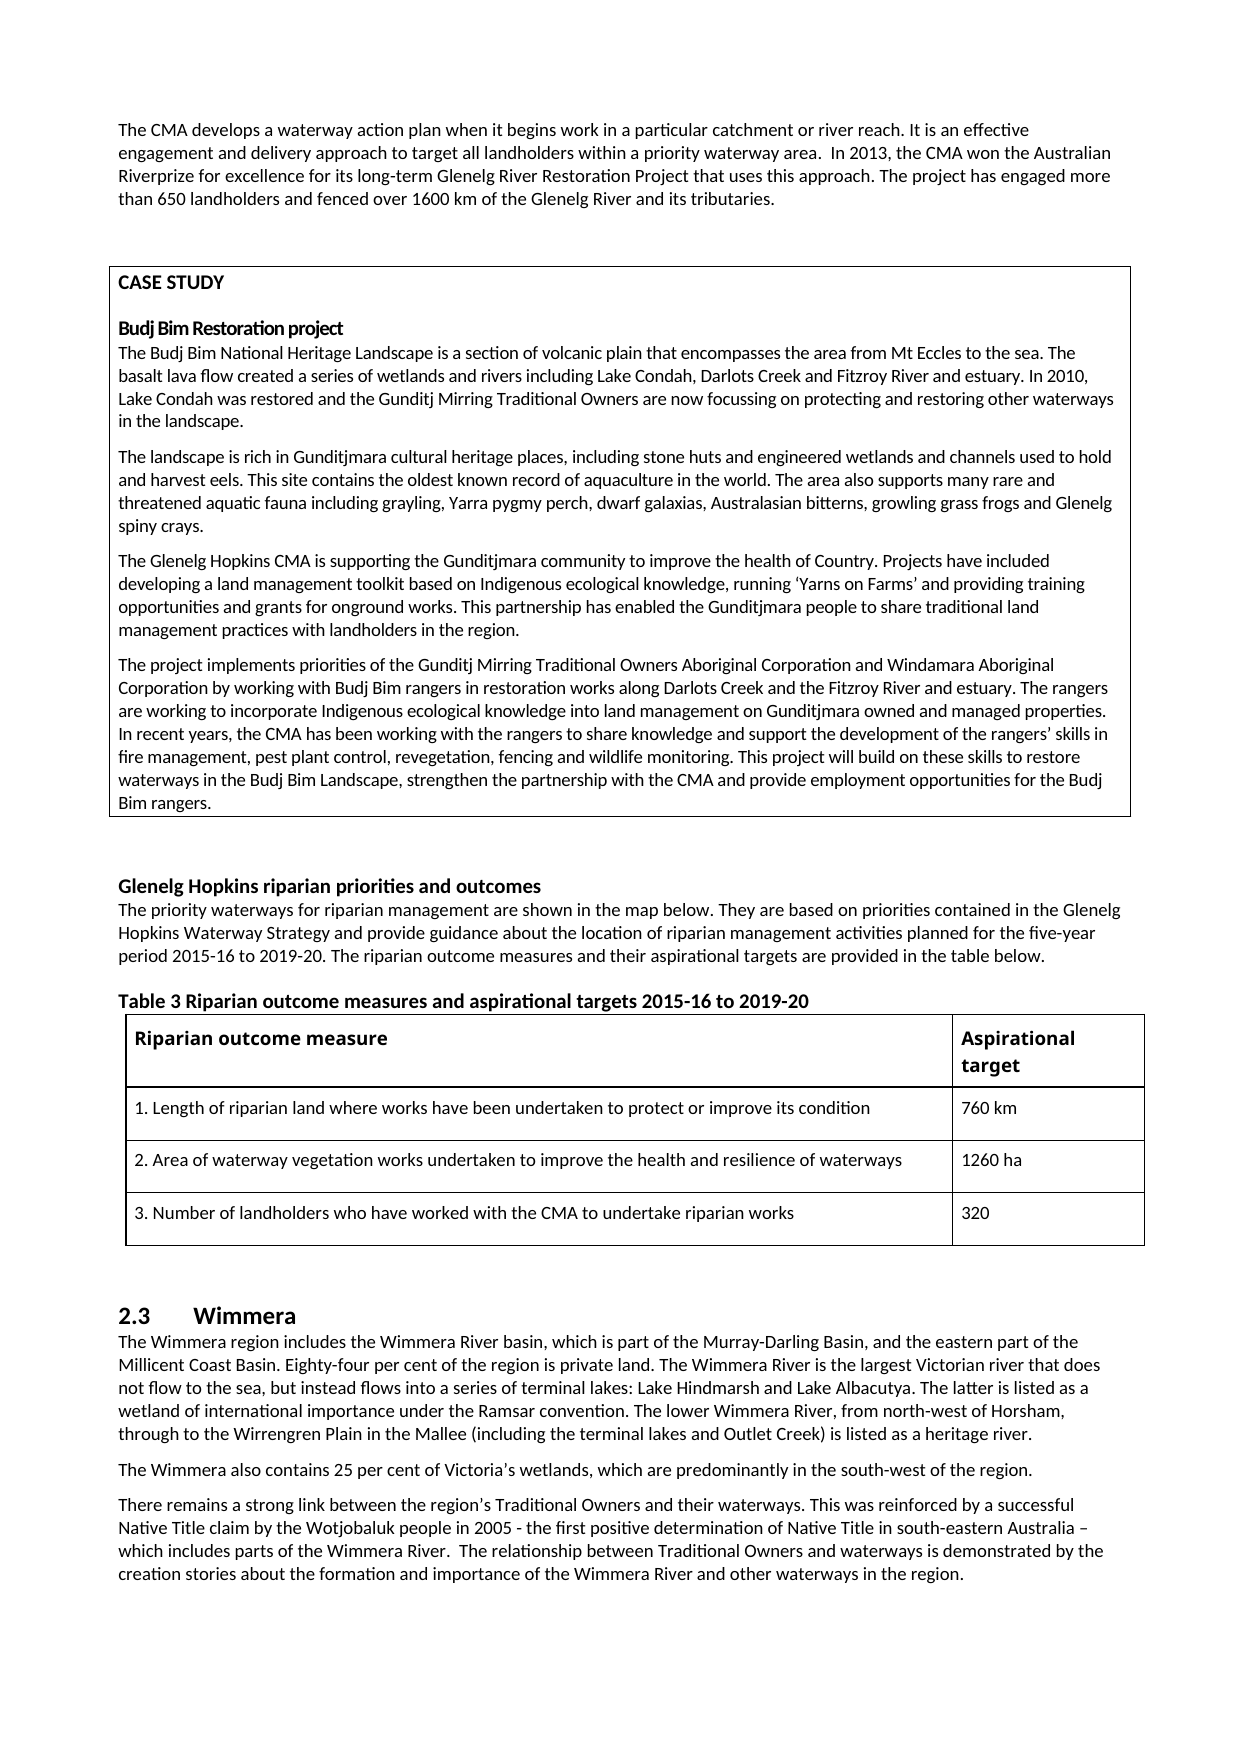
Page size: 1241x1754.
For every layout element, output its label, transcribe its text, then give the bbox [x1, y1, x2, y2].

text Table 3 Riparian outcome measures and aspirational targets 2015-16 to 2019-20 [118, 988, 1122, 1013]
table_header Aspirational target [953, 1015, 1144, 1086]
table_cell 2. Area of waterway vegetation works undertaken to improve the health and resilience of waterways [127, 1141, 952, 1192]
text The Glenelg Hopkins CMA is supporting the Gunditjmara community to improve the health of Country. Projects have included developing a land management toolkit based on Indigenous ecological knowledge, running ‘Yarns on Farms’ and providing training opportunities and grants for onground works. This partnership has enabled the Gunditjmara people to share traditional land management practices with landholders in the region. [110, 546, 1130, 641]
text The Wimmera also contains 25 per cent of Victoria’s wetlands, which are predominantly in the south-west of the region. [118, 1458, 1122, 1481]
table_header Riparian outcome measure [127, 1015, 952, 1086]
text The CMA develops a waterway action plan when it begins work in a particular catchment or river reach. It is an effective engagement and delivery approach to target all landholders within a priority waterway area. In 2013, the CMA won the Australian Riverprize for excellence for its long-term Glenelg River Restoration Project that uses this approach. The project has engaged more than 650 landholders and fenced over 1600 km of the Glenelg River and its tributaries. [118, 118, 1122, 210]
table_cell 1. Length of riparian land where works have been undertaken to protect or improve its condition [127, 1088, 952, 1139]
subtitle Glenelg Hopkins riparian priorities and outcomes [118, 873, 1122, 898]
text The project implements priorities of the Gunditj Mirring Traditional Owners Aboriginal Corporation and Windamara Aboriginal Corporation by working with Budj Bim rangers in restoration works along Darlots Creek and the Fitzroy River and estuary. The rangers are working to incorporate Indigenous ecological knowledge into land management on Gunditjmara owned and managed properties. In recent years, the CMA has been working with the rangers to share knowledge and support the development of the rangers’ skills in fire management, pest plant control, revegetation, fencing and wildlife monitoring. This project will build on these skills to restore waterways in the Budj Bim Landscape, strengthen the partnership with the CMA and provide employment opportunities for the Budj Bim rangers. [110, 650, 1130, 816]
subtitle Budj Bim Restoration project [110, 312, 1130, 341]
text The Budj Bim National Heritage Landscape is a section of volcanic plain that encompasses the area from Mt Eccles to the sea. The basalt lava flow created a series of wetlands and rivers including Lake Condah, Darlots Creek and Fitzroy River and estuary. In 2010, Lake Condah was restored and the Gunditj Mirring Traditional Owners are now focussing on protecting and restoring other waterways in the landscape. [118, 341, 1122, 432]
text The priority waterways for riparian management are shown in the map below. They are based on priorities contained in the Glenelg Hopkins Waterway Strategy and provide guidance about the location of riparian management activities planned for the five-year period 2015-16 to 2019-20. The riparian outcome measures and their aspirational targets are provided in the table below. [118, 898, 1122, 967]
table_cell 320 [953, 1193, 1144, 1245]
table_cell 1260 ha [953, 1141, 1144, 1192]
text The Wimmera region includes the Wimmera River basin, which is part of the Murray-Darling Basin, and the eastern part of the Millicent Coast Basin. Eighty-four per cent of the region is private land. The Wimmera River is the largest Victorian river that does not flow to the sea, but instead flows into a series of terminal lakes: Lake Hindmarsh and Lake Albacutya. The latter is listed as a wetland of international importance under the Ramsar convention. The lower Wimmera River, from north-west of Horsham, through to the Wirrengren Plain in the Mallee (including the terminal lakes and Outlet Creek) is listed as a heritage river. [118, 1331, 1122, 1445]
table_cell 760 km [953, 1088, 1144, 1139]
subtitle 2.3 Wimmera [118, 1300, 1122, 1331]
text The landscape is rich in Gunditjmara cultural heritage places, including stone huts and engineered wetlands and channels used to hold and harvest eels. This site contains the oldest known record of aquaculture in the world. The area also supports many rare and threatened aquatic fauna including grayling, Yarra pygmy perch, dwarf galaxias, Australasian bitterns, growling grass frogs and Glenelg spiny crays. [110, 442, 1130, 537]
text There remains a strong link between the region’s Traditional Owners and their waterways. This was reinforced by a successful Native Title claim by the Wotjobaluk people in 2005 - the first positive determination of Native Title in south-eastern Australia – which includes parts of the Wimmera River. The relationship between Traditional Owners and waterways is demonstrated by the creation stories about the formation and importance of the Wimmera River and other waterways in the region. [118, 1493, 1122, 1585]
table_cell 3. Number of landholders who have worked with the CMA to undertake riparian works [127, 1193, 952, 1245]
subtitle CASE STUDY [110, 267, 1130, 294]
